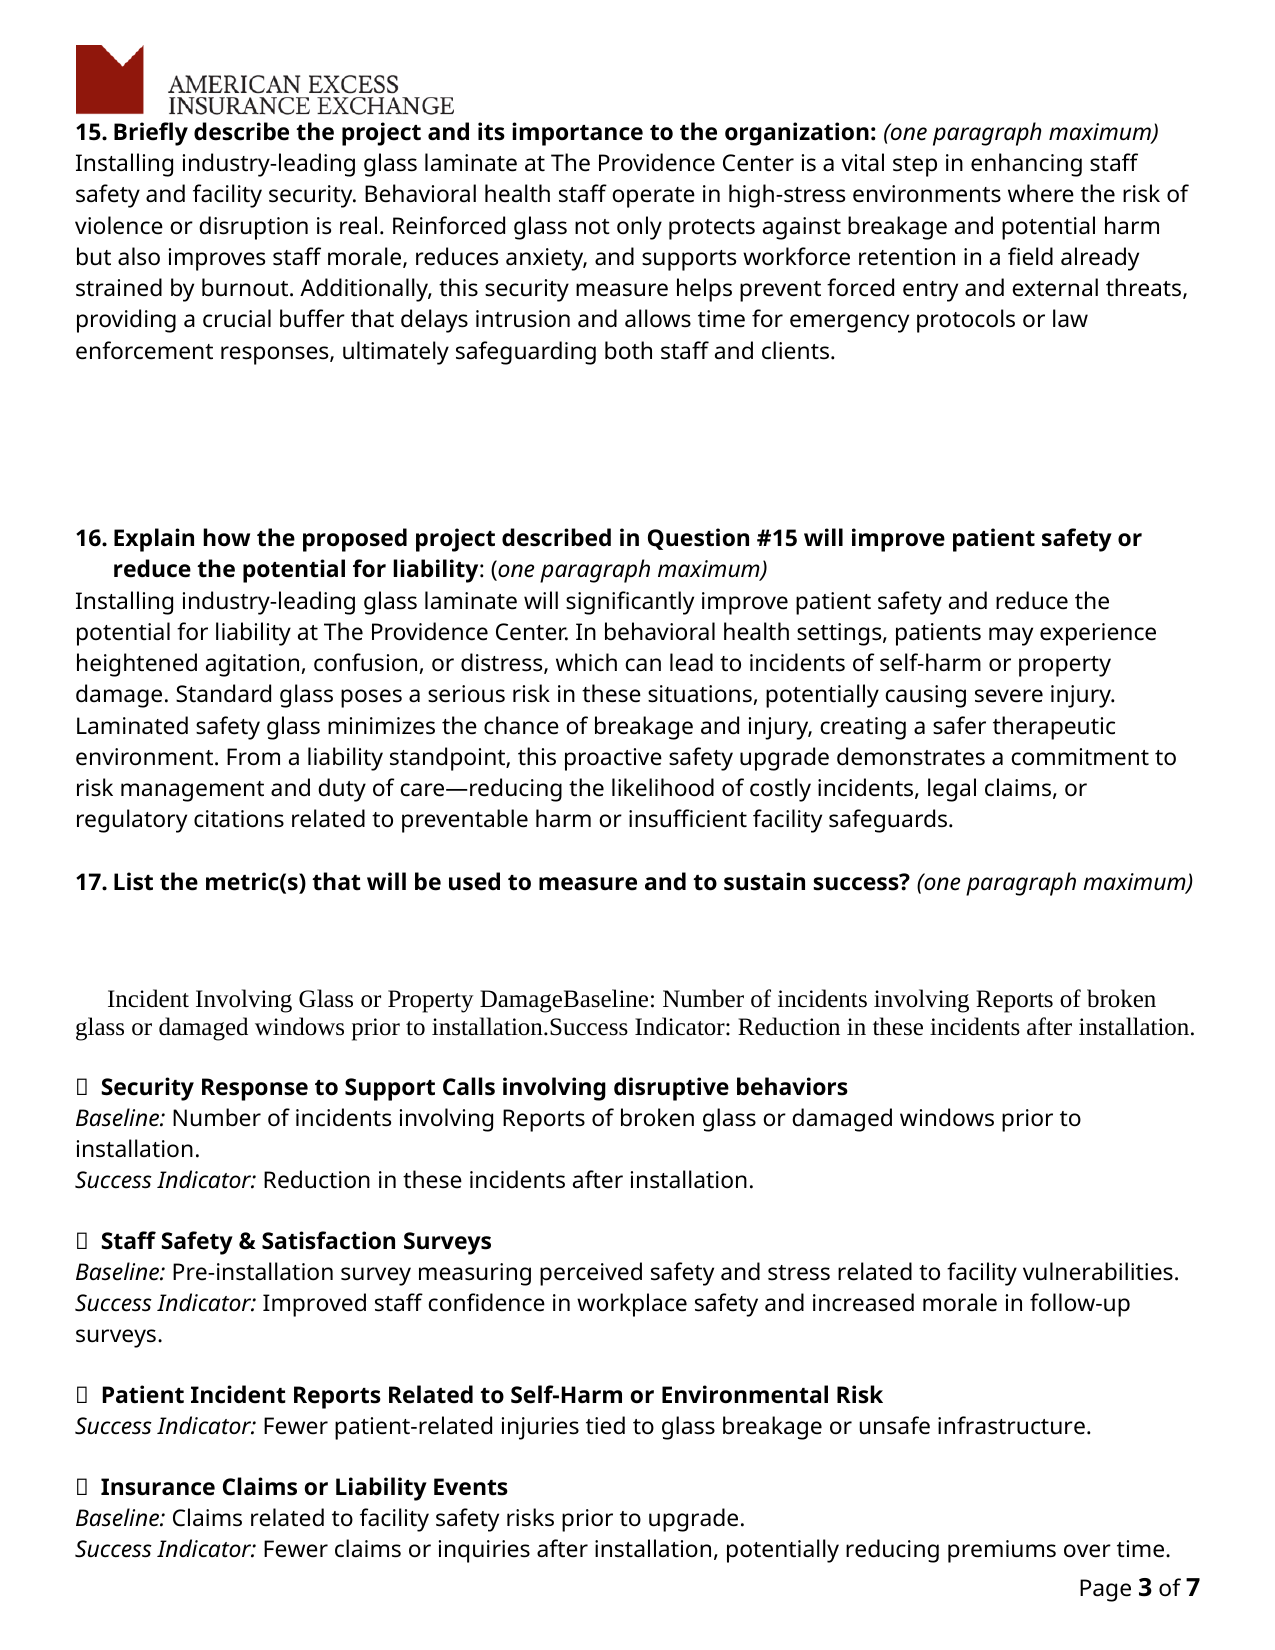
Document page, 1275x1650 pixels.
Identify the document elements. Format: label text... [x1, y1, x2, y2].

picture [75, 45, 454, 116]
list Explain how the proposed project described in Question #15 will improve patient safety or reduce the potential for liability: (one paragraph maximum) [75, 522, 1200, 584]
list Briefly describe the project and its importance to the organization: (one paragraph maximum) [75, 116, 1200, 147]
list List the metric(s) that will be used to measure and to sustain success? (one paragraph maximum) [75, 866, 1200, 897]
